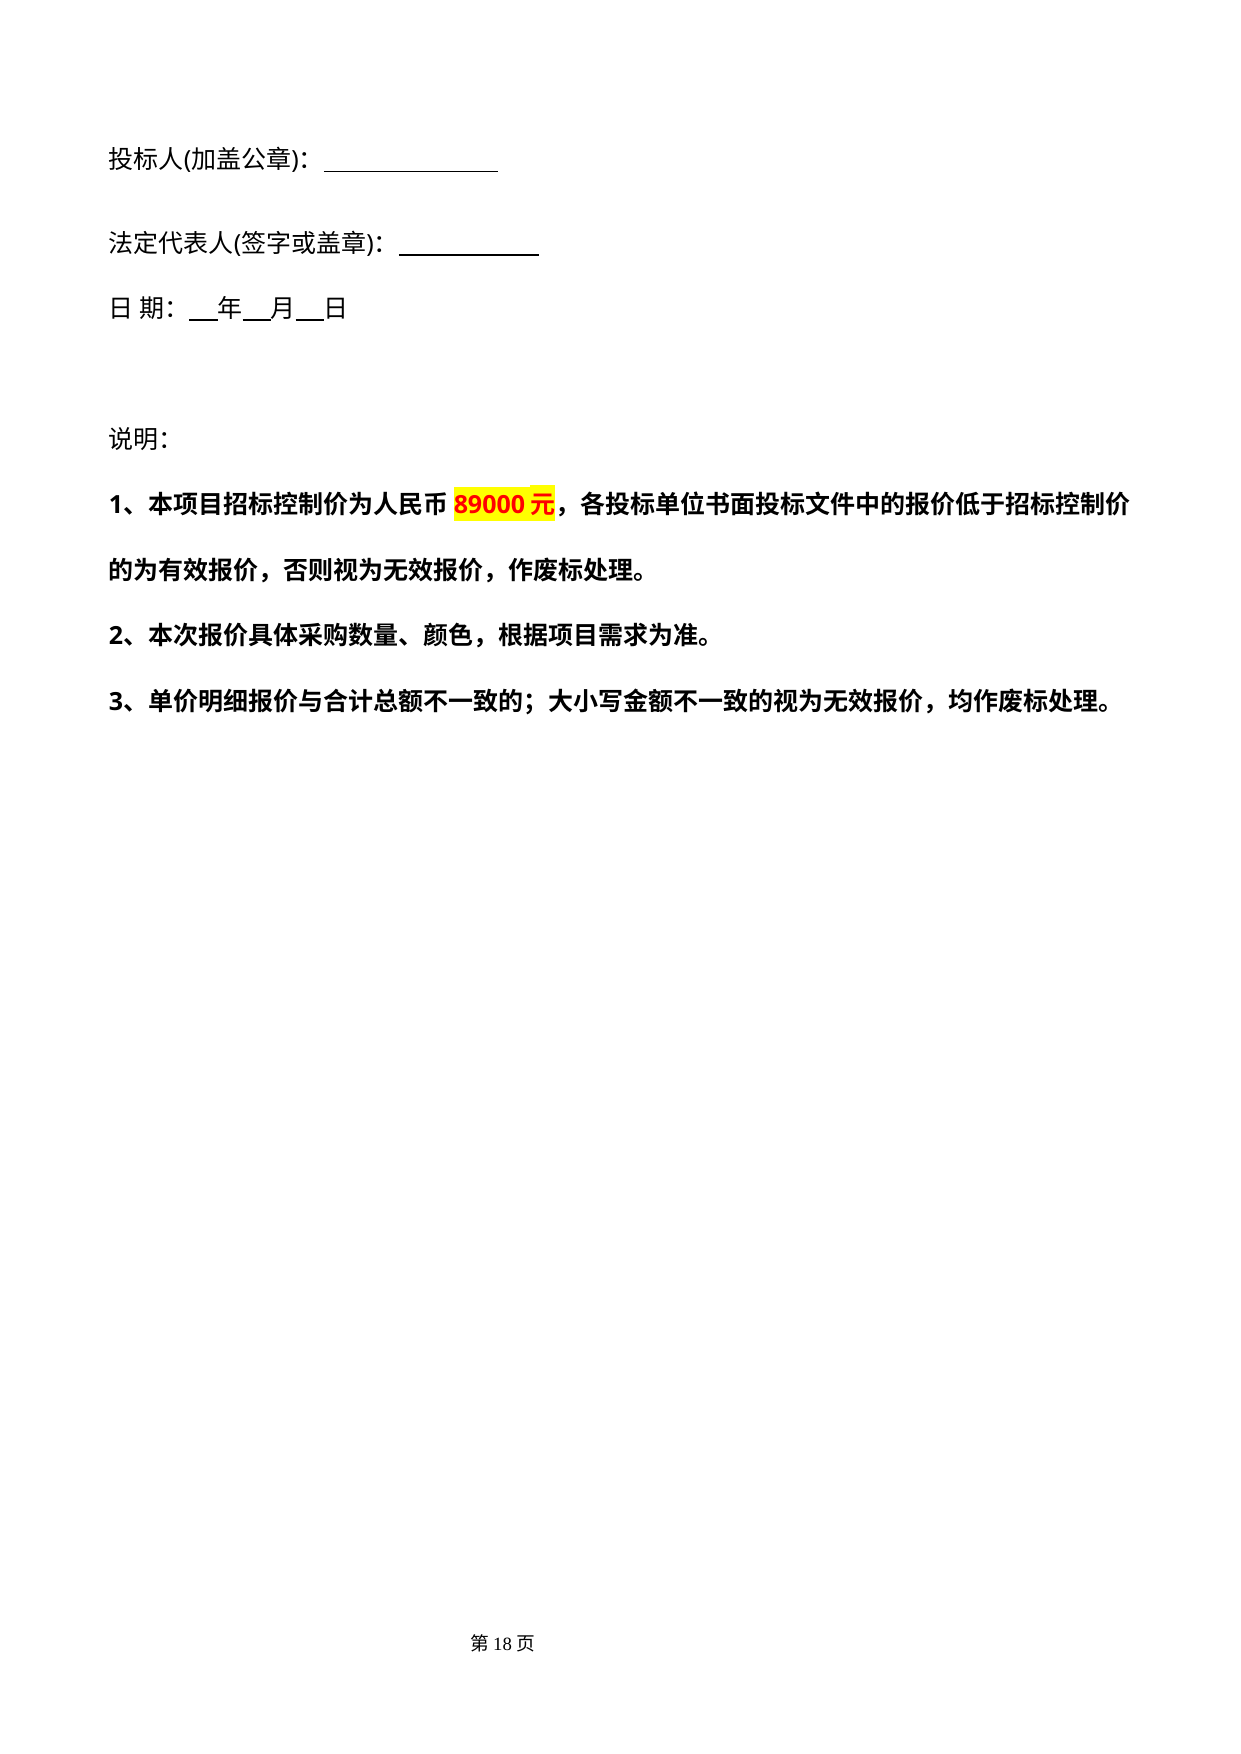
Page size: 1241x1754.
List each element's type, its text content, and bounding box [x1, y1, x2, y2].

list 2、本次报价具体采购数量、颜色，根据项目需求为准。 [109, 601, 1132, 666]
text 日 期： 年 月 日 [109, 274, 1132, 339]
text 投标人(加盖公章)： [109, 125, 1132, 190]
list 1、本项目招标控制价为人民币89000元，各投标单位书面投标文件中的报价低于招标控制价的为有效报价，否则视为无效报价，作废标处理。 [109, 470, 1132, 601]
text 3、单价明细报价与合计总额不一致的；大小写金额不一致的视为无效报价，均作废标处理。 [109, 666, 1132, 732]
text 说明： [109, 405, 1132, 470]
text 法定代表人(签字或盖章)： [109, 208, 1132, 274]
